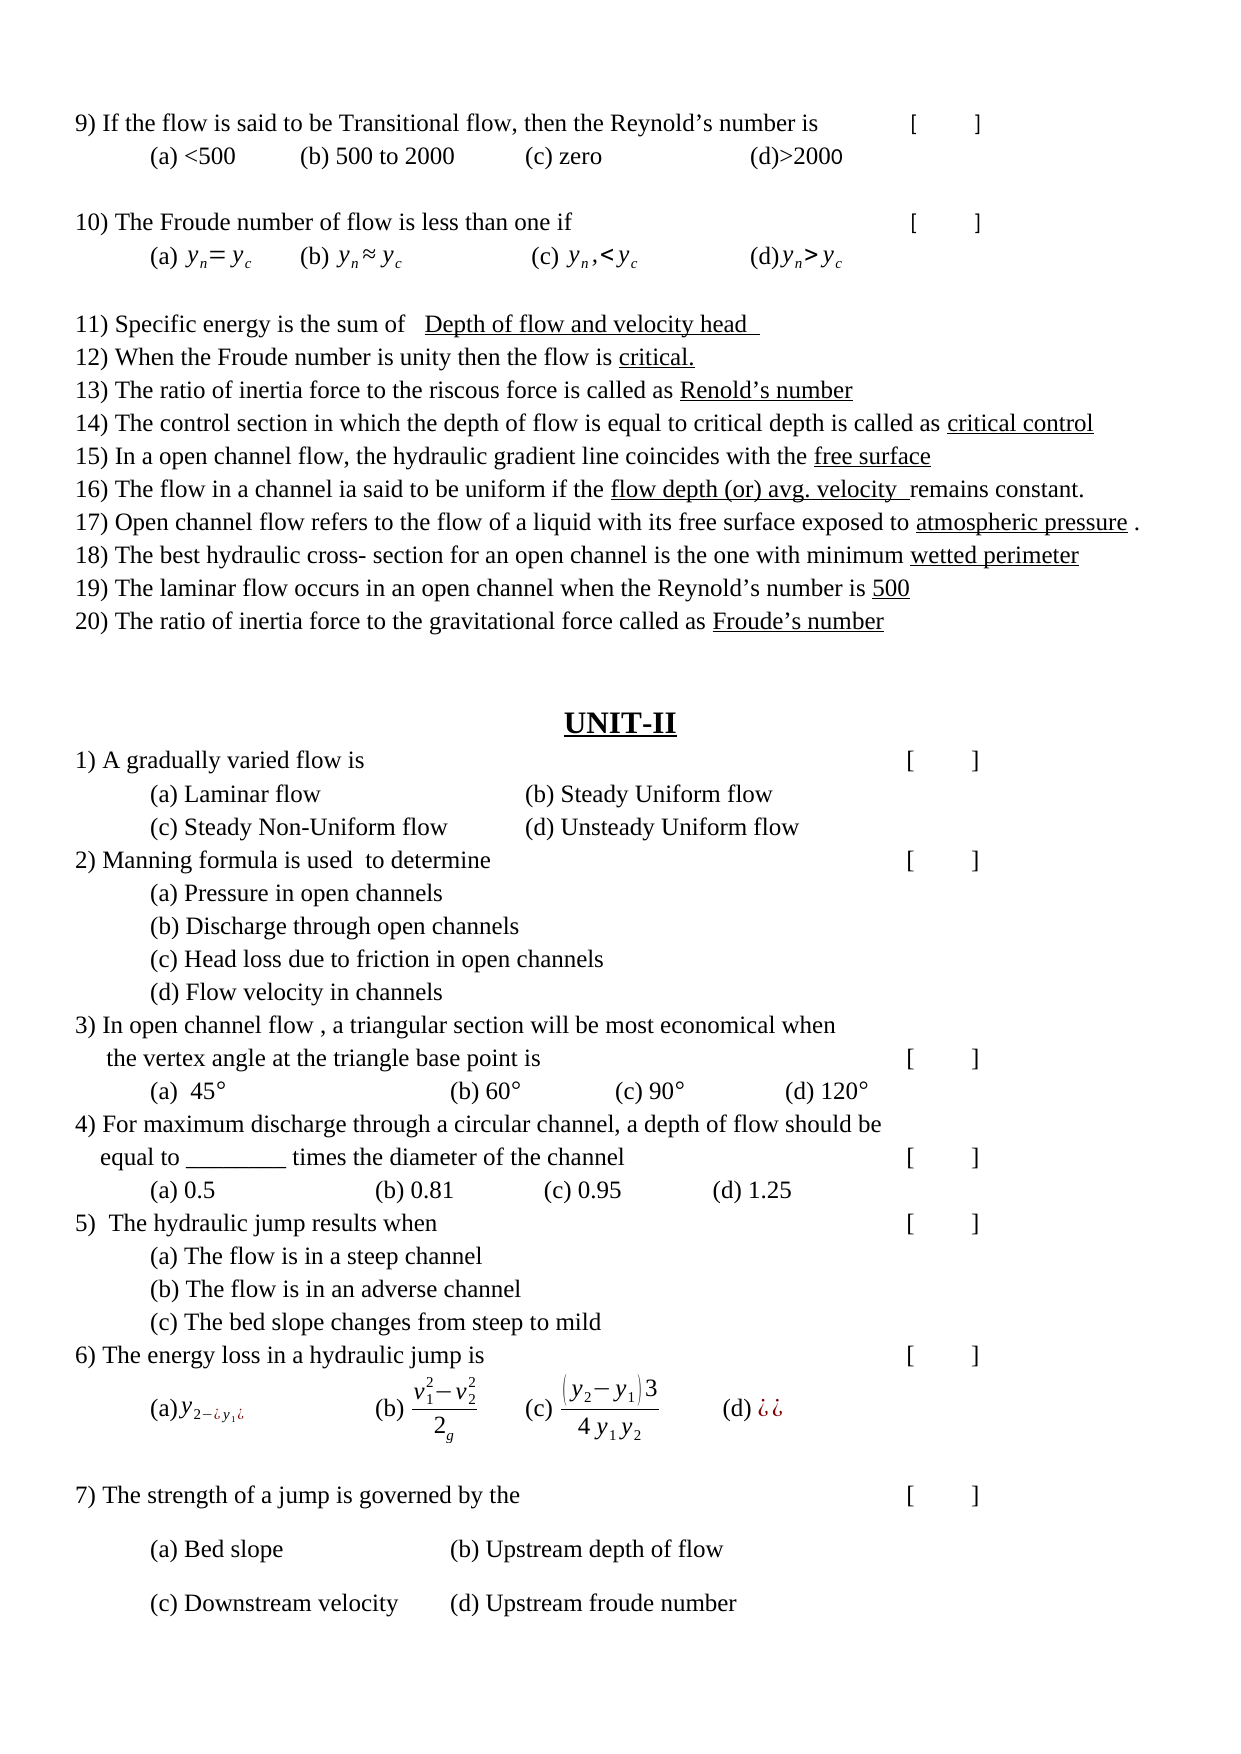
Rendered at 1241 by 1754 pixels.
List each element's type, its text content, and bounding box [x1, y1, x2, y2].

text (c) Steady Non-Uniform flow (d) Unsteady Uniform flow [75, 812, 1165, 840]
text (b) The flow is in an adverse channel [75, 1274, 1165, 1303]
text 6) The energy loss in a hydraulic jump is [ ] [75, 1340, 1165, 1369]
text the vertex angle at the triangle base point is [ ] [75, 1043, 1165, 1072]
text (b) Discharge through open channels [75, 911, 1165, 939]
text (a) The flow is in a steep channel [75, 1241, 1165, 1270]
text 12) When the Froude number is unity then the flow is critical. [75, 342, 1165, 371]
text (a) 45 (b) 60 (c) 90 (d) 120 [75, 1076, 1165, 1104]
text (a) 0.5 (b) 0.81 (c) 0.95 (d) 1.25 [75, 1175, 1165, 1204]
text (a) Pressure in open channels [75, 878, 1165, 906]
text 9) If the flow is said to be Transitional flow, then the Reynold’s number is [ ] [75, 108, 1165, 137]
text 3) In open channel flow , a triangular section will be most economical when [75, 1010, 1165, 1038]
text (c) Downstream velocity (d) Upstream froude number [75, 1588, 1165, 1617]
text 16) The flow in a channel ia said to be uniform if the flow depth (or) avg. velocity remains constant. [75, 474, 1165, 503]
text 1) A gradually varied flow is [ ] [75, 746, 1165, 774]
text 17) Open channel flow refers to the flow of a liquid with its free surface exposed to atmospheric pressure . [75, 507, 1165, 536]
text 7) The strength of a jump is governed by the [ ] [75, 1480, 1165, 1509]
text 10) The Froude number of flow is less than one if [ ] [75, 207, 1165, 236]
text 18) The best hydraulic cross- section for an open channel is the one with minimum wetted perimeter [75, 540, 1165, 569]
text 5) The hydraulic jump results when [ ] [75, 1208, 1165, 1237]
text (a) (b) (c) (d) [75, 1373, 1165, 1443]
text 19) The laminar flow occurs in an open channel when the Reynold’s number is 500 [75, 573, 1165, 602]
text (a) Laminar flow (b) Steady Uniform flow [75, 779, 1165, 807]
text (c) Head loss due to friction in open channels [75, 944, 1165, 972]
text (d) Flow velocity in channels [75, 977, 1165, 1006]
text (a) (b) (c) (d) [75, 240, 1165, 272]
text 11) Specific energy is the sum of Depth of flow and velocity head [75, 309, 1165, 338]
text (a) <500 (b) 500 to 2000 (c) zero (d)>2000 [75, 141, 1165, 170]
text 13) The ratio of inertia force to the riscous force is called as Renold’s number [75, 375, 1165, 404]
text (a) Bed slope (b) Upstream depth of flow [75, 1534, 1165, 1563]
text 2) Manning formula is used to determine [ ] [75, 845, 1165, 873]
text 15) In a open channel flow, the hydraulic gradient line coincides with the free surface [75, 441, 1165, 470]
text 20) The ratio of inertia force to the gravitational force called as Froude’s number [75, 606, 1165, 635]
text (c) The bed slope changes from steep to mild [75, 1307, 1165, 1336]
text equal to ________ times the diameter of the channel [ ] [75, 1142, 1165, 1171]
text 14) The control section in which the depth of flow is equal to critical depth is called as critical control [75, 408, 1165, 437]
text 4) For maximum discharge through a circular channel, a depth of flow should be [75, 1109, 1165, 1138]
text UNIT-II [75, 704, 1165, 740]
